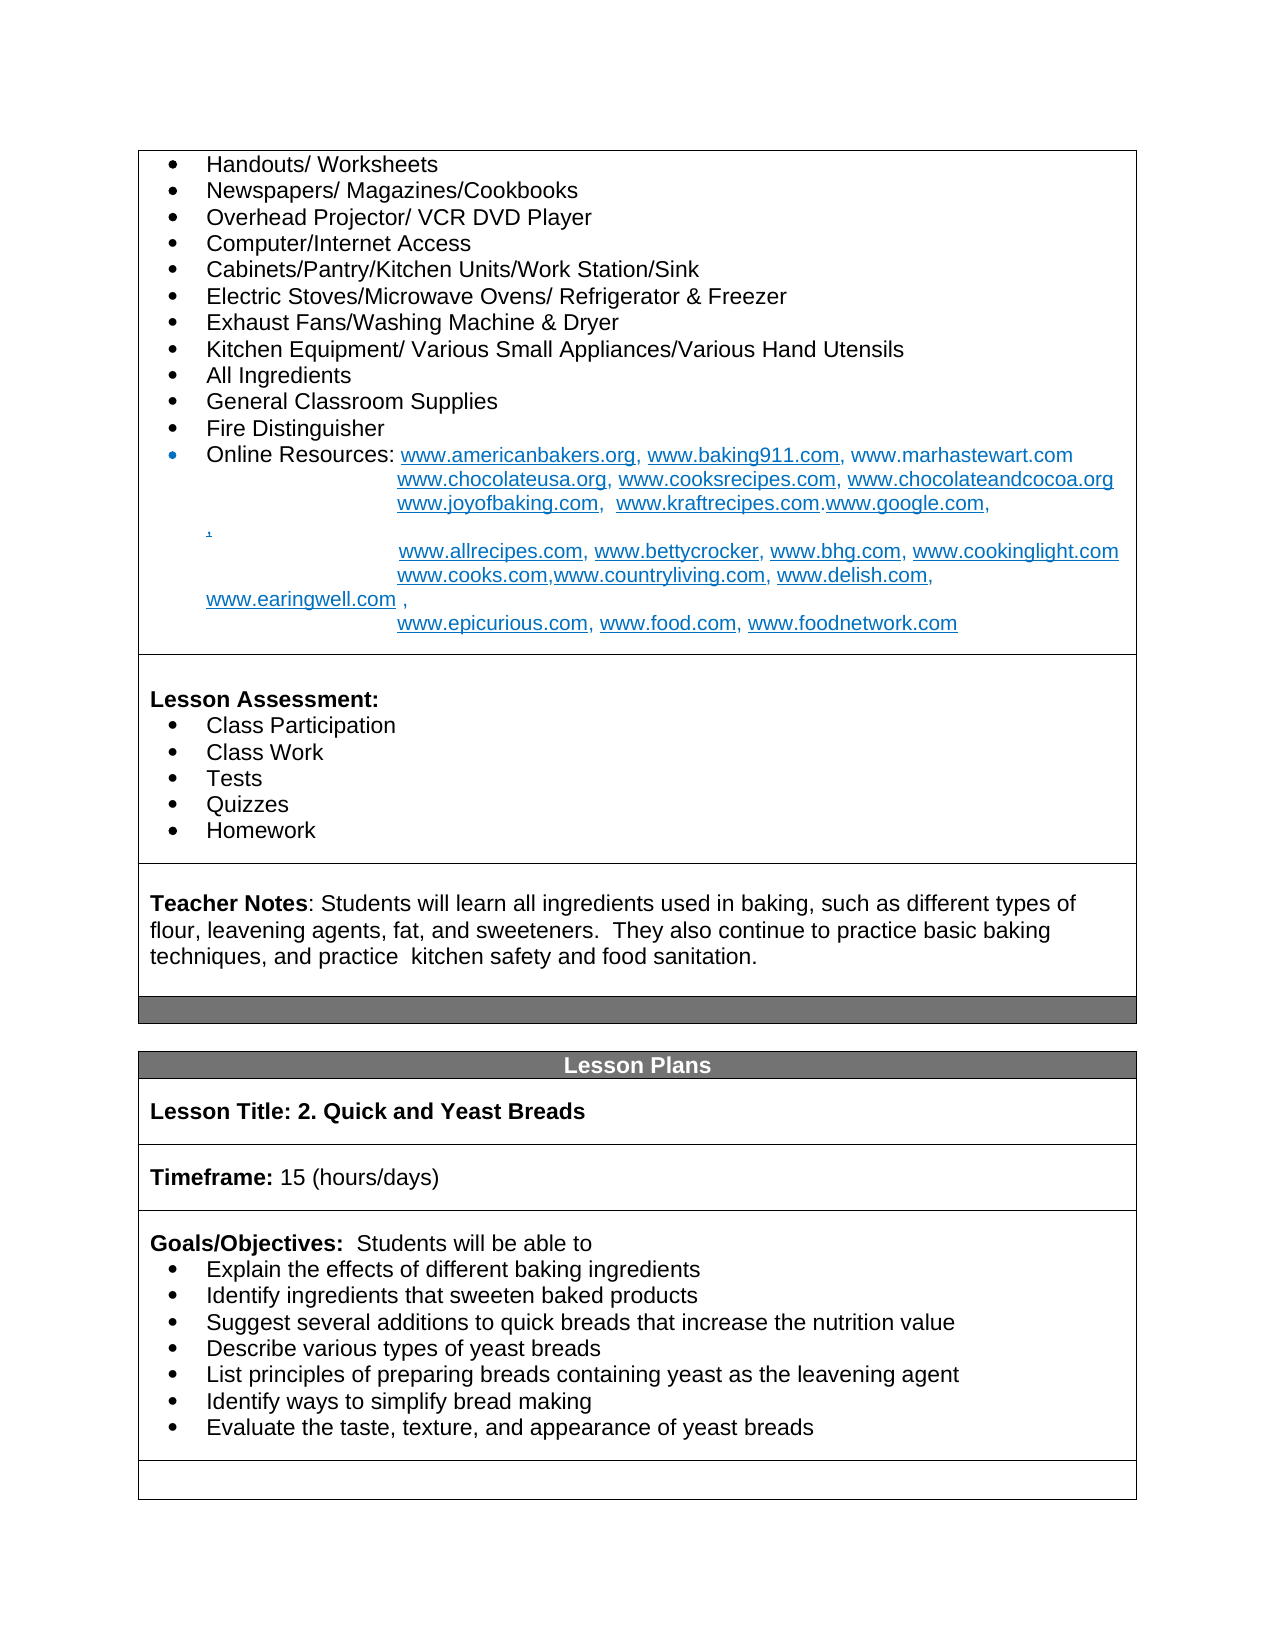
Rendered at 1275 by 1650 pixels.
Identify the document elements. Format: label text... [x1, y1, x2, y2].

table_cell Lesson Title: 2. Quick and Yeast Breads [139, 1079, 1136, 1144]
table_cell Lesson Assessment: Class Participation Class Work Tests Quizzes Homework [139, 655, 1136, 863]
table_cell [139, 997, 1136, 1023]
table_cell Goals/Objectives: Students will be able to Explain the effects of different baking ingredients Identify ingredients that sweeten baked products Suggest several additions to quick breads that increase the nutrition value Describe various types of yeast breads List principles of preparing breads containing yeast as the leavening agent Identify ways to simplify bread making Evaluate the taste, texture, and appearance of yeast breads [139, 1211, 1136, 1460]
table_cell Timeframe: 15 (hours/days) [139, 1145, 1136, 1209]
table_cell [139, 1461, 1136, 1499]
table_header Lesson Plans [139, 1052, 1136, 1078]
table_cell Teacher Notes: Students will learn all ingredients used in baking, such as different types of flour, leavening agents, fat, and sweeteners. They also continue to practice basic baking techniques, and practice kitchen safety and food sanitation. SHIP [139, 864, 1136, 996]
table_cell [139, 151, 1136, 654]
